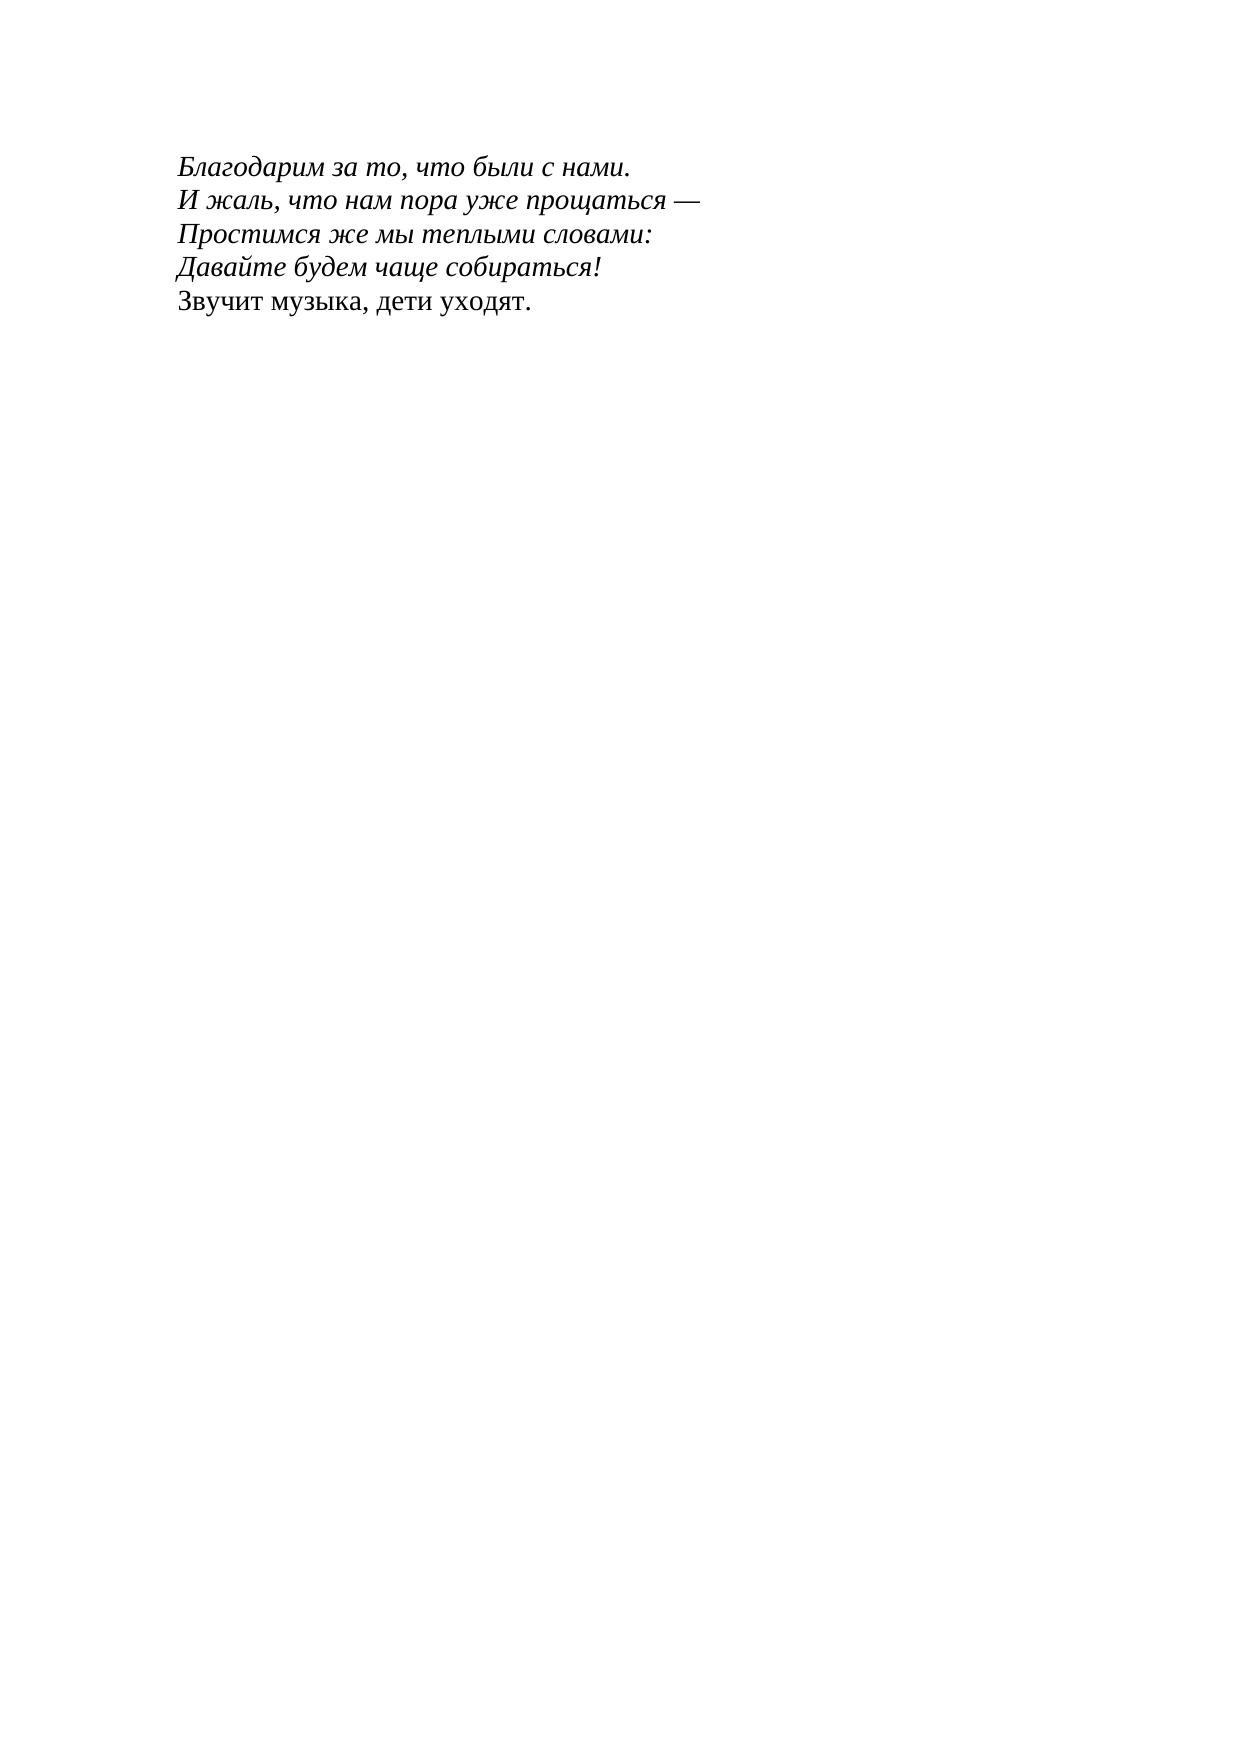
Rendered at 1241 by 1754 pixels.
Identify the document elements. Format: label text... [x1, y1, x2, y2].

text Звучит музыка, дети уходят. [177, 283, 1152, 345]
text Благодарим за то, что были с нами. И жаль, что нам пора уже прощаться — Простимся же мы теплыми словами: [177, 149, 1152, 249]
text Давайте будем чаще собираться! [177, 249, 1152, 283]
